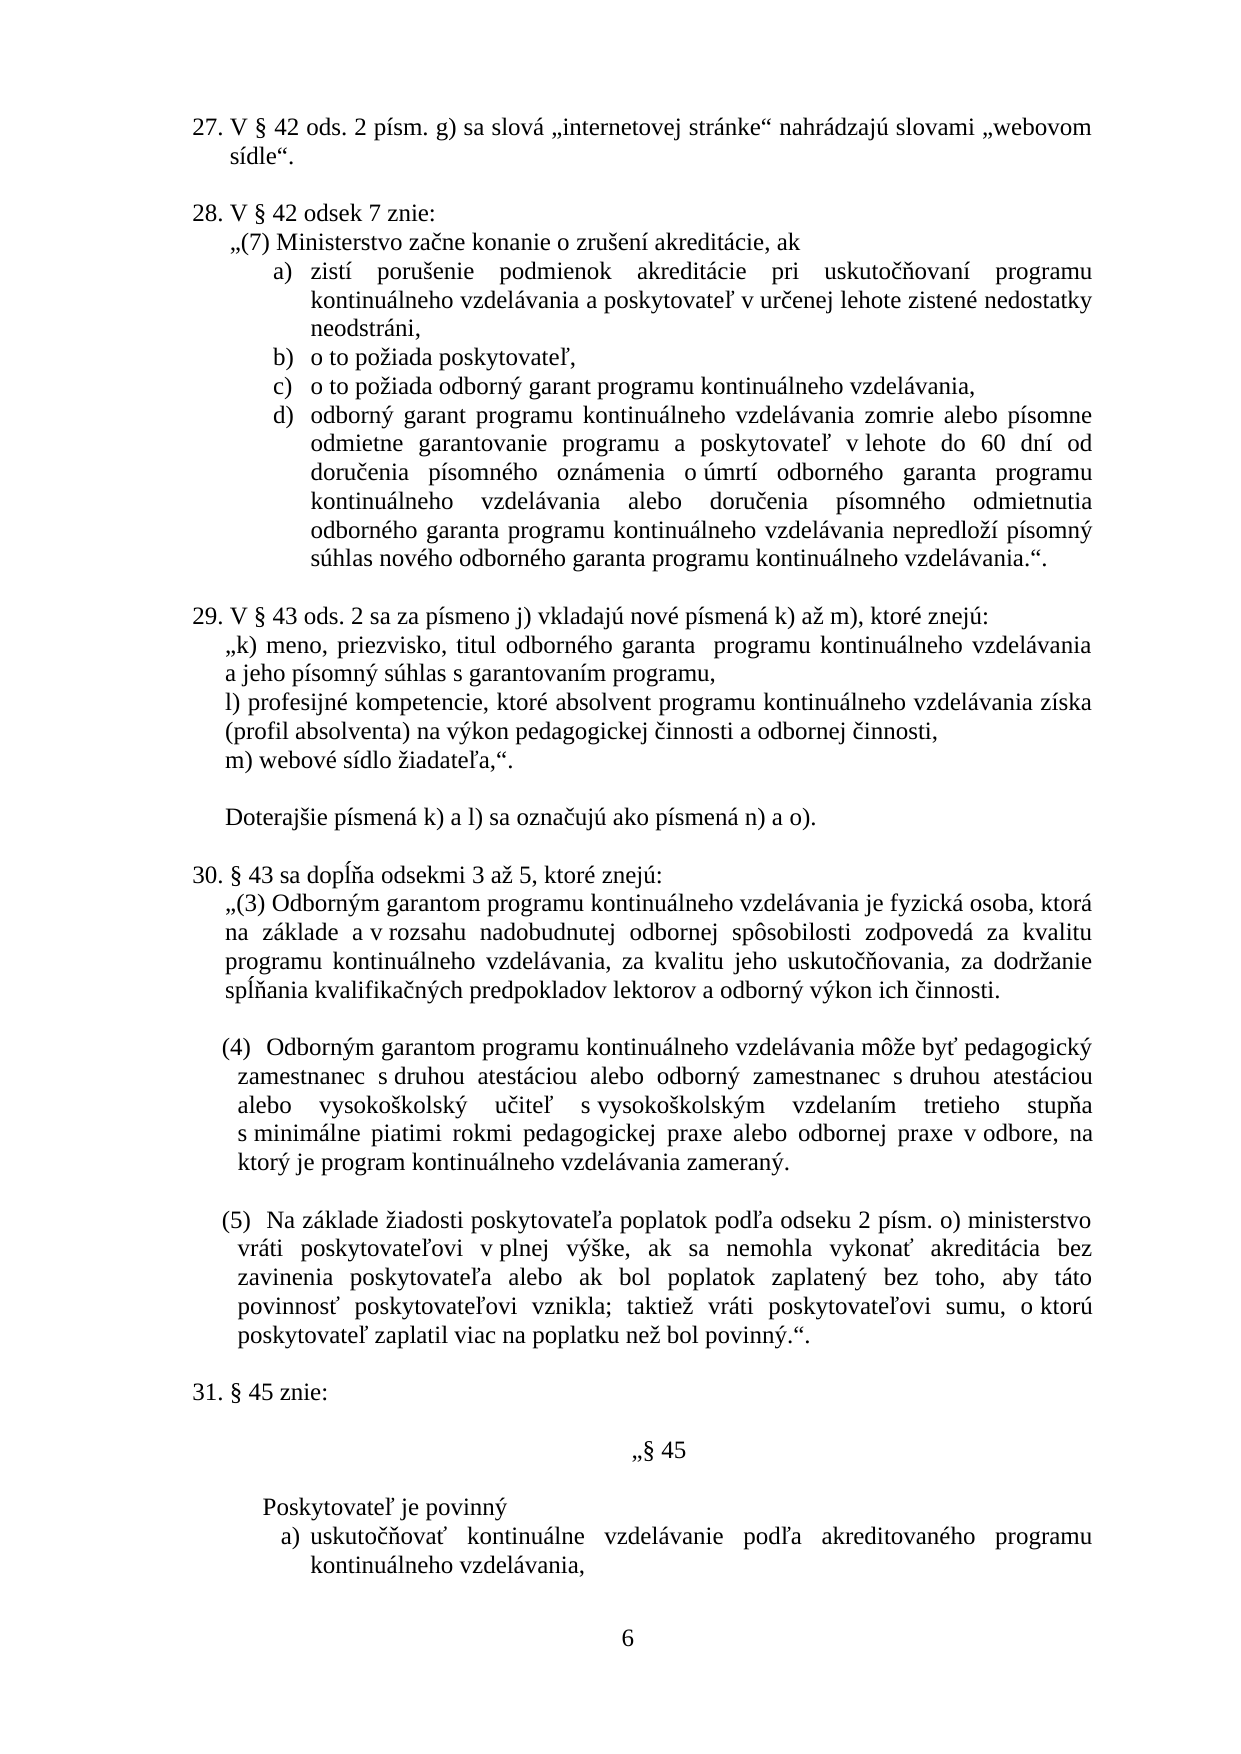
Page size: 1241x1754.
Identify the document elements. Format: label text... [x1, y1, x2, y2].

text „§ 45 [225, 1435, 1093, 1463]
list V § 43 ods. 2 sa za písmeno j) vkladajú nové písmená k) až m), ktoré znejú: [192, 601, 1093, 630]
list odborný garant programu kontinuálneho vzdelávania zomrie alebo písomne odmietne garantovanie programu a poskytovateľ v lehote do 60 dní od doručenia písomného oznámenia o úmrtí odborného garanta programu kontinuálneho vzdelávania alebo doručenia písomného odmietnutia odborného garanta programu kontinuálneho vzdelávania nepredloží písomný súhlas nového odborného garanta programu kontinuálneho vzdelávania.“. [273, 400, 1093, 572]
list zistí porušenie podmienok akreditácie pri uskutočňovaní programu kontinuálneho vzdelávania a poskytovateľ v určenej lehote zistené nedostatky neodstráni, [273, 256, 1093, 342]
list uskutočňovať kontinuálne vzdelávanie podľa akreditovaného programu kontinuálneho vzdelávania, [281, 1521, 1093, 1578]
text Doterajšie písmená k) a l) sa označujú ako písmená n) a o). [225, 802, 1093, 831]
list Odborným garantom programu kontinuálneho vzdelávania môže byť pedagogický zamestnanec s druhou atestáciou alebo odborný zamestnanec s druhou atestáciou alebo vysokoškolský učiteľ s vysokoškolským vzdelaním tretieho stupňa s minimálne piatimi rokmi pedagogickej praxe alebo odbornej praxe v odbore, na ktorý je program kontinuálneho vzdelávania zameraný. [222, 1032, 1093, 1176]
list o to požiada poskytovateľ, [273, 342, 1093, 371]
text m) webové sídlo žiadateľa,“. [225, 745, 1093, 773]
list V § 42 odsek 7 znie: [192, 198, 1093, 227]
list § 45 znie: [192, 1377, 1093, 1406]
list Na základe žiadosti poskytovateľa poplatok podľa odseku 2 písm. o) ministerstvo vráti poskytovateľovi v plnej výške, ak sa nemohla vykonať akreditácia bez zavinenia poskytovateľa alebo ak bol poplatok zaplatený bez toho, aby táto povinnosť poskytovateľovi vznikla; taktiež vráti poskytovateľovi sumu, o ktorú poskytovateľ zaplatil viac na poplatku než bol povinný.“. [222, 1205, 1093, 1348]
text Poskytovateľ je povinný [262, 1492, 1093, 1521]
text l) profesijné kompetencie, ktoré absolvent programu kontinuálneho vzdelávania získa (profil absolventa) na výkon pedagogickej činnosti a odbornej činnosti, [225, 687, 1093, 745]
list V § 42 ods. 2 písm. g) sa slová „internetovej stránke“ nahrádzajú slovami „webovom sídle“. [192, 112, 1093, 170]
text „(7) Ministerstvo začne konanie o zrušení akreditácie, ak [229, 227, 1093, 256]
text „(3) Odborným garantom programu kontinuálneho vzdelávania je fyzická osoba, ktorá na základe a v rozsahu nadobudnutej odbornej spôsobilosti zodpovedá za kvalitu programu kontinuálneho vzdelávania, za kvalitu jeho uskutočňovania, za dodržanie spĺňania kvalifikačných predpokladov lektorov a odborný výkon ich činnosti. [225, 888, 1093, 1003]
list o to požiada odborný garant programu kontinuálneho vzdelávania, [273, 371, 1093, 400]
text „k) meno, priezvisko, titul odborného garanta programu kontinuálneho vzdelávania a jeho písomný súhlas s garantovaním programu, [225, 630, 1093, 687]
list § 43 sa dopĺňa odsekmi 3 až 5, ktoré znejú: [192, 860, 1093, 888]
